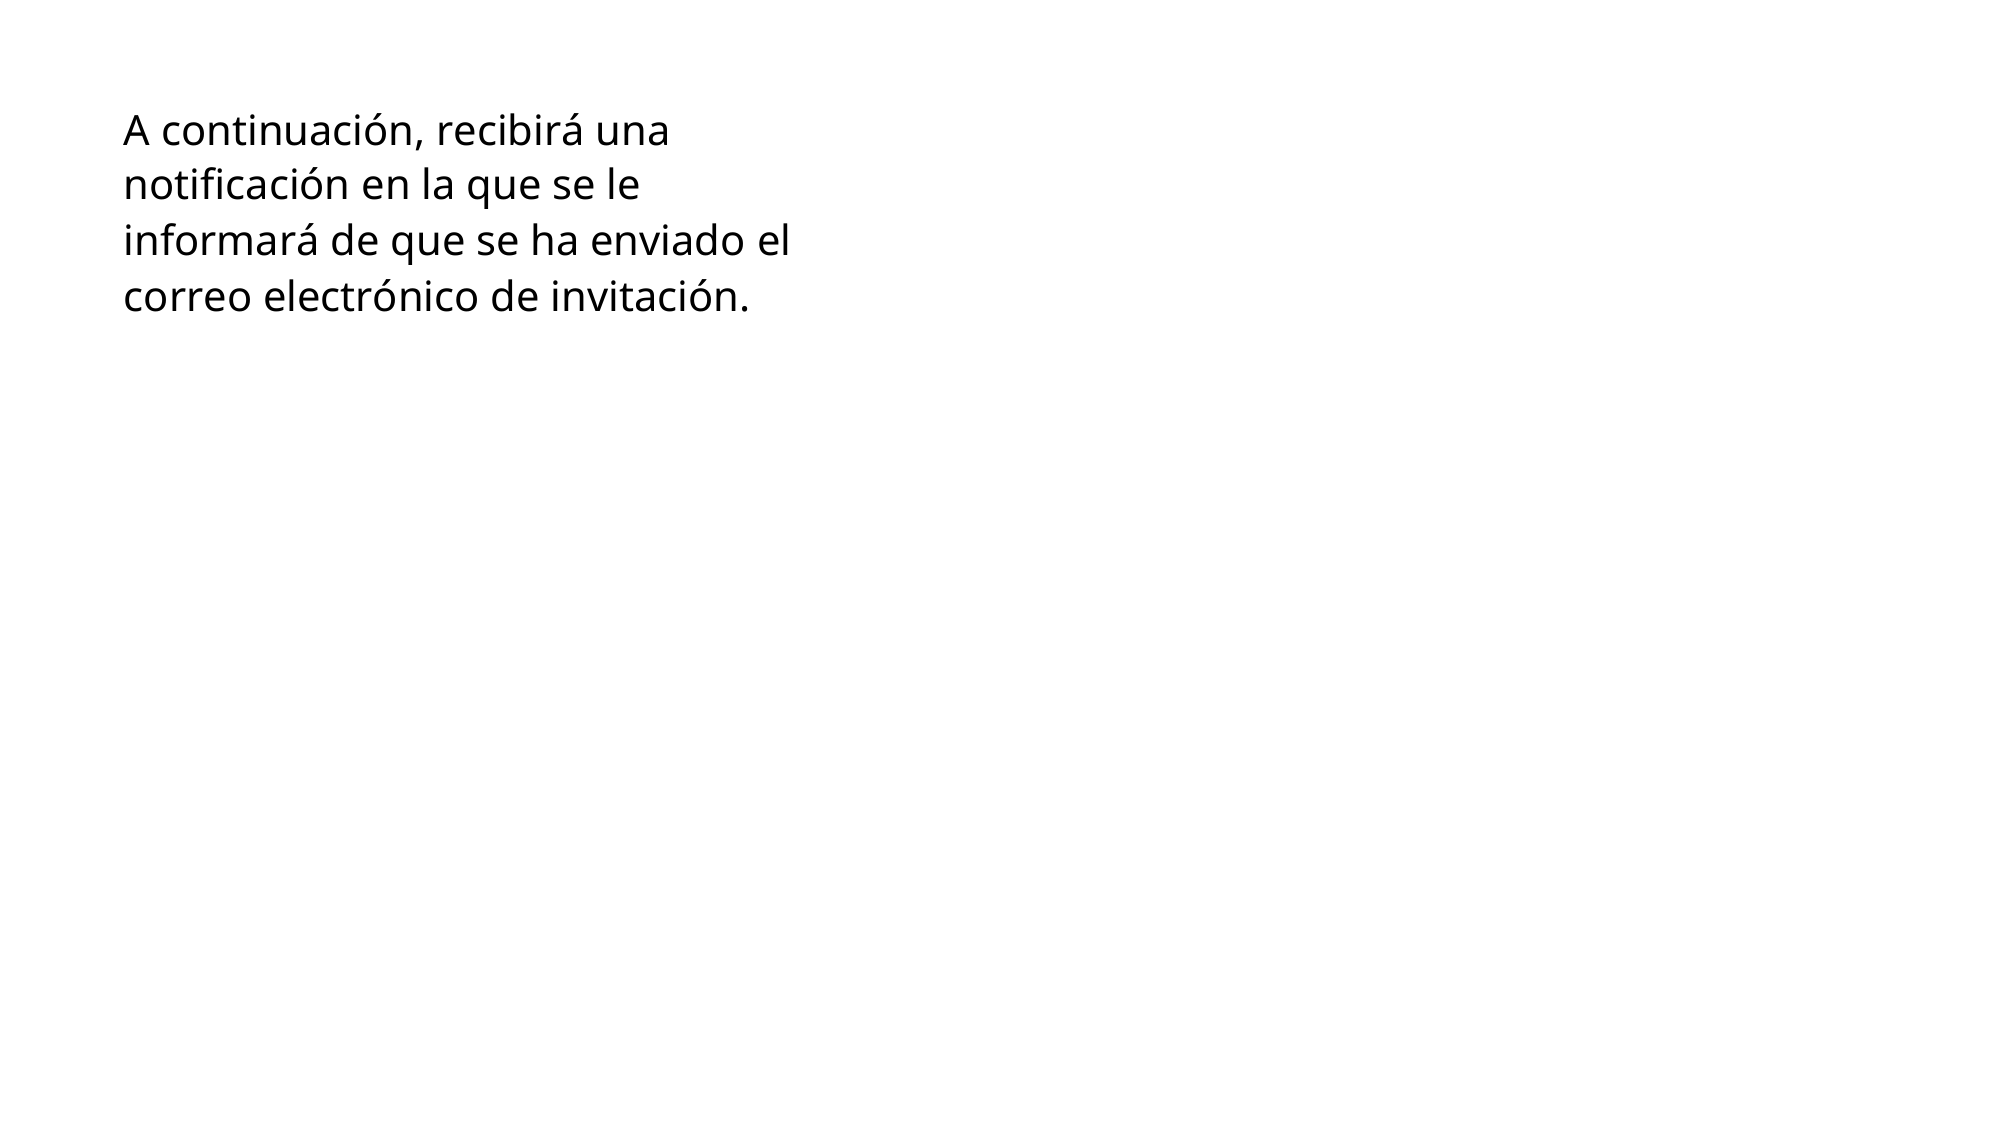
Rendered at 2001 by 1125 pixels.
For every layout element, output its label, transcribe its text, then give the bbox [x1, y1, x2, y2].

text A continuación, recibirá una notificación en la que se le informará de que se ha enviado el correo electrónico de invitación. [124, 101, 847, 323]
